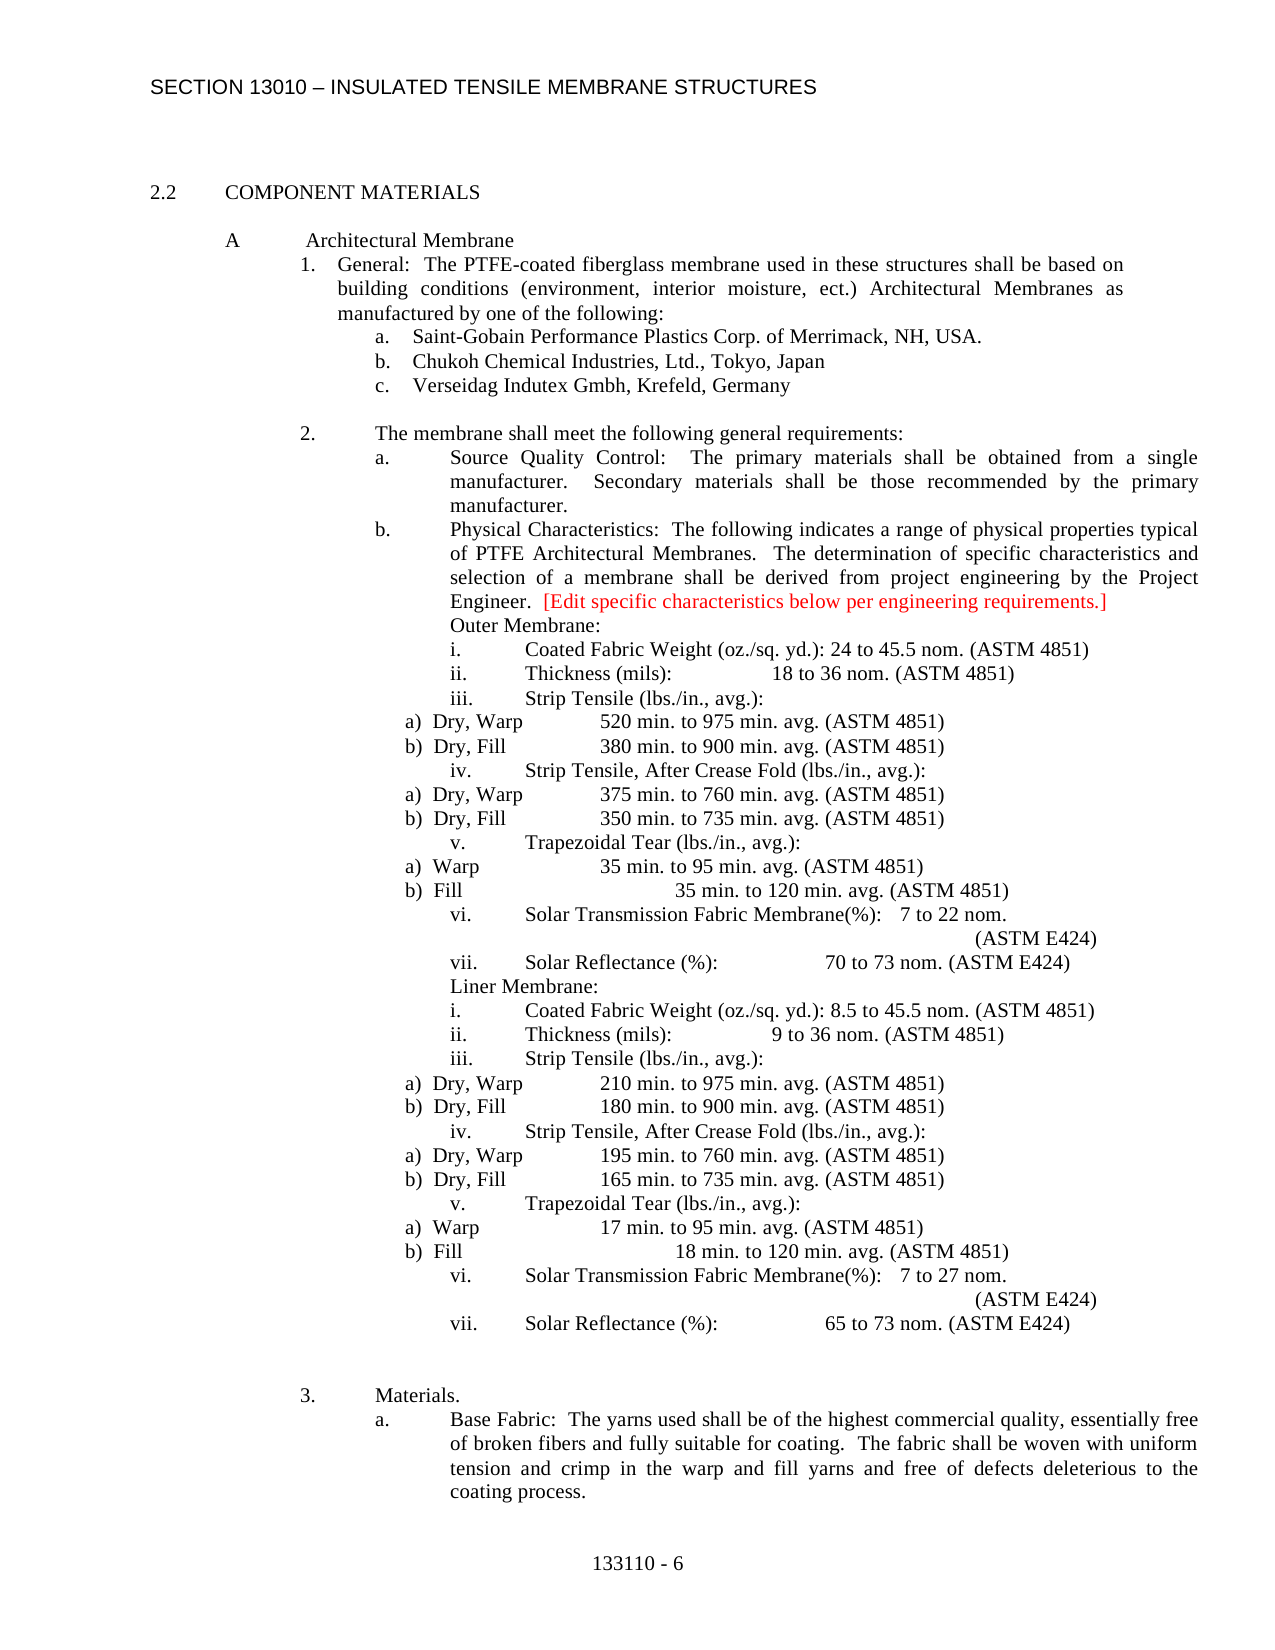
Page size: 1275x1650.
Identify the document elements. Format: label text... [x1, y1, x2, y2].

text iv. Strip Tensile, After Crease Fold (lbs./in., avg.): [375, 757, 1200, 782]
list General: The PTFE-coated fiberglass membrane used in these structures shall be based on building conditions (environment, interior moisture, ect.) Architectural Membranes as manufactured by one of the following: [300, 252, 1125, 324]
text iii. Strip Tensile (lbs./in., avg.): [375, 1046, 1200, 1070]
text a) Warp 35 min. to 95 min. avg. (ASTM 4851) [405, 854, 1200, 878]
text i. Coated Fabric Weight (oz./sq. yd.): 24 to 45.5 nom. (ASTM 4851) [375, 637, 1200, 661]
text (ASTM E424) [900, 1287, 1200, 1311]
text vii. Solar Reflectance (%): 70 to 73 nom. (ASTM E424) [375, 950, 1200, 974]
text b) Dry, Fill 380 min. to 900 min. avg. (ASTM 4851) [405, 733, 1200, 757]
text ii. Thickness (mils): 18 to 36 nom. (ASTM 4851) [375, 661, 1200, 685]
text iv. Strip Tensile, After Crease Fold (lbs./in., avg.): [375, 1118, 1200, 1142]
text b) Dry, Fill 350 min. to 735 min. avg. (ASTM 4851) [405, 806, 1200, 830]
text A Architectural Membrane [150, 228, 1200, 252]
text i. Coated Fabric Weight (oz./sq. yd.): 8.5 to 45.5 nom. (ASTM 4851) [450, 998, 1200, 1022]
text iii. Strip Tensile (lbs./in., avg.): [375, 685, 1200, 709]
text a) Dry, Warp 195 min. to 760 min. avg. (ASTM 4851) [405, 1142, 1200, 1167]
text b. Physical Characteristics: The following indicates a range of physical properties typical of PTFE Architectural Membranes. The determination of specific characteristics and selection of a membrane shall be derived from project engineering by the Project Engineer. [Edit specific characteristics below per engineering requirements.] [375, 517, 1200, 613]
text Liner Membrane: [375, 974, 1200, 998]
text a. Source Quality Control: The primary materials shall be obtained from a single manufacturer. Secondary materials shall be those recommended by the primary manufacturer. [375, 445, 1200, 517]
text a. Base Fabric: The yarns used shall be of the highest commercial quality, essentially free of broken fibers and fully suitable for coating. The fabric shall be woven with uniform tension and crimp in the warp and fill yarns and free of defects deleterious to the coating process. [375, 1407, 1200, 1503]
text 2.2 COMPONENT MATERIALS [150, 180, 1200, 204]
text b) Fill 18 min. to 120 min. avg. (ASTM 4851) [405, 1239, 1200, 1263]
text a) Dry, Warp 210 min. to 975 min. avg. (ASTM 4851) [405, 1070, 1200, 1094]
text vii. Solar Reflectance (%): 65 to 73 nom. (ASTM E424) [375, 1311, 1200, 1335]
text v. Trapezoidal Tear (lbs./in., avg.): [375, 830, 1200, 854]
text b) Fill 35 min. to 120 min. avg. (ASTM 4851) [405, 878, 1200, 902]
text a) Dry, Warp 520 min. to 975 min. avg. (ASTM 4851) [405, 709, 1200, 733]
list Chukoh Chemical Industries, Ltd., Tokyo, Japan [375, 348, 1125, 372]
text v. Trapezoidal Tear (lbs./in., avg.): [375, 1191, 1200, 1215]
text vi. Solar Transmission Fabric Membrane(%): 7 to 22 nom. [450, 902, 1200, 926]
text a) Dry, Warp 375 min. to 760 min. avg. (ASTM 4851) [405, 782, 1200, 806]
list Saint-Gobain Performance Plastics Corp. of Merrimack, NH, USA. [375, 324, 1125, 348]
text 3. Materials. [150, 1383, 1125, 1407]
text (ASTM E424) [900, 926, 1200, 950]
text Outer Membrane: [375, 613, 1200, 637]
text a) Warp 17 min. to 95 min. avg. (ASTM 4851) [405, 1215, 1200, 1239]
list Verseidag Indutex Gmbh, Krefeld, Germany [375, 372, 1125, 397]
text 2. The membrane shall meet the following general requirements: [150, 421, 1125, 445]
text vi. Solar Transmission Fabric Membrane(%): 7 to 27 nom. [450, 1263, 1200, 1287]
text b) Dry, Fill 165 min. to 735 min. avg. (ASTM 4851) [405, 1167, 1200, 1191]
text b) Dry, Fill 180 min. to 900 min. avg. (ASTM 4851) [405, 1094, 1200, 1118]
text ii. Thickness (mils): 9 to 36 nom. (ASTM 4851) [375, 1022, 1200, 1046]
